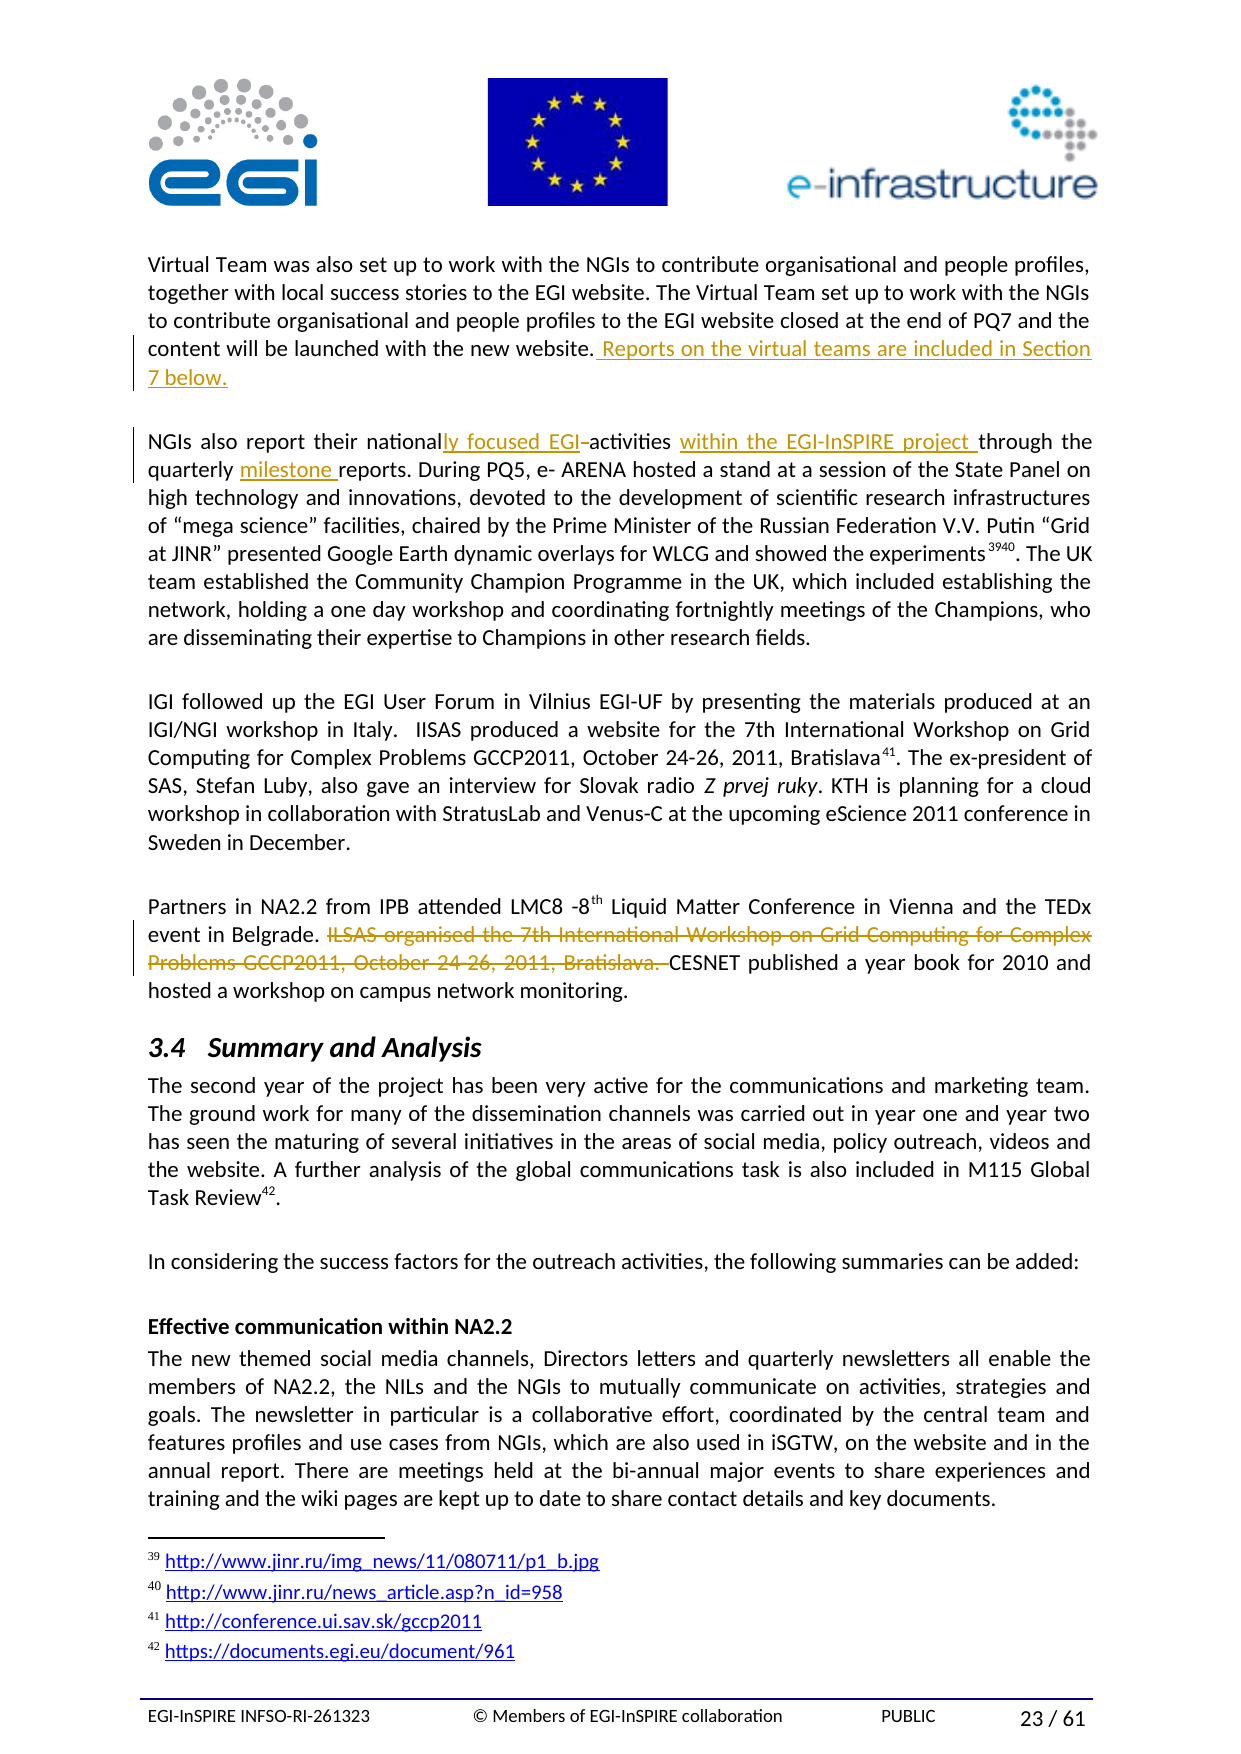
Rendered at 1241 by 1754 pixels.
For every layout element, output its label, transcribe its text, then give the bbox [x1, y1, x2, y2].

text The second year of the project has been very active for the communications and marketing team. The ground work for many of the dissemination channels was carried out in year one and year two has seen the maturing of several initiatives in the areas of social media, policy outreach, videos and the website. A further analysis of the global communications task is also included in M115 Global Task Review. [148, 1071, 1092, 1211]
text NGIs also report their nationalactivities through the quarterly reports. During PQ5, e- ARENA hosted a stand at a session of the State Panel on high technology and innovations, devoted to the development of scientific research infrastructures of “mega science” facilities, chaired by the Prime Minister of the Russian Federation V.V. Putin “Grid at JINR” presented Google Earth dynamic overlays for WLCG and showed the experiments. The UK team established the Community Champion Programme in the UK, which included establishing the network, holding a one day workshop and coordinating fortnightly meetings of the Champions, who are disseminating their expertise to Champions in other research fields. [148, 427, 1092, 651]
picture [147, 78, 319, 208]
text Partners in NA2.2 from IPB attended LMC8 -8th Liquid Matter Conference in Vienna and the TEDx event in Belgrade. CESNET published a year book for 2010 and hosted a workshop on campus network monitoring. [148, 892, 1092, 1004]
subtitle Summary and Analysis [148, 1029, 1092, 1065]
picture [780, 78, 1106, 208]
text Effective communication within NA2.2 [148, 1312, 1092, 1340]
text The new themed social media channels, Directors letters and quarterly newsletters all enable the members of NA2.2, the NILs and the NGIs to mutually communicate on activities, strategies and goals. The newsletter in particular is a collaborative effort, coordinated by the central team and features profiles and use cases from NGIs, which are also used in iSGTW, on the website and in the annual report. There are meetings held at the bi-annual major events to share experiences and training and the wiki pages are kept up to date to share contact details and key documents. [148, 1344, 1092, 1512]
text In considering the success factors for the outreach activities, the following summaries can be added: [148, 1247, 1092, 1275]
picture [487, 78, 668, 206]
text IGI followed up the EGI User Forum in Vilnius EGI-UF by presenting the materials produced at an IGI/NGI workshop in Italy. IISAS produced a website for the 7th International Workshop on Grid Computing for Complex Problems GCCP2011, October 24-26, 2011, Bratislava. The ex-president of SAS, Stefan Luby, also gave an interview for Slovak radio Z prvej ruky. KTH is planning for a cloud workshop in collaboration with StratusLab and Venus-C at the upcoming eScience 2011 conference in Sweden in December. [148, 687, 1092, 856]
